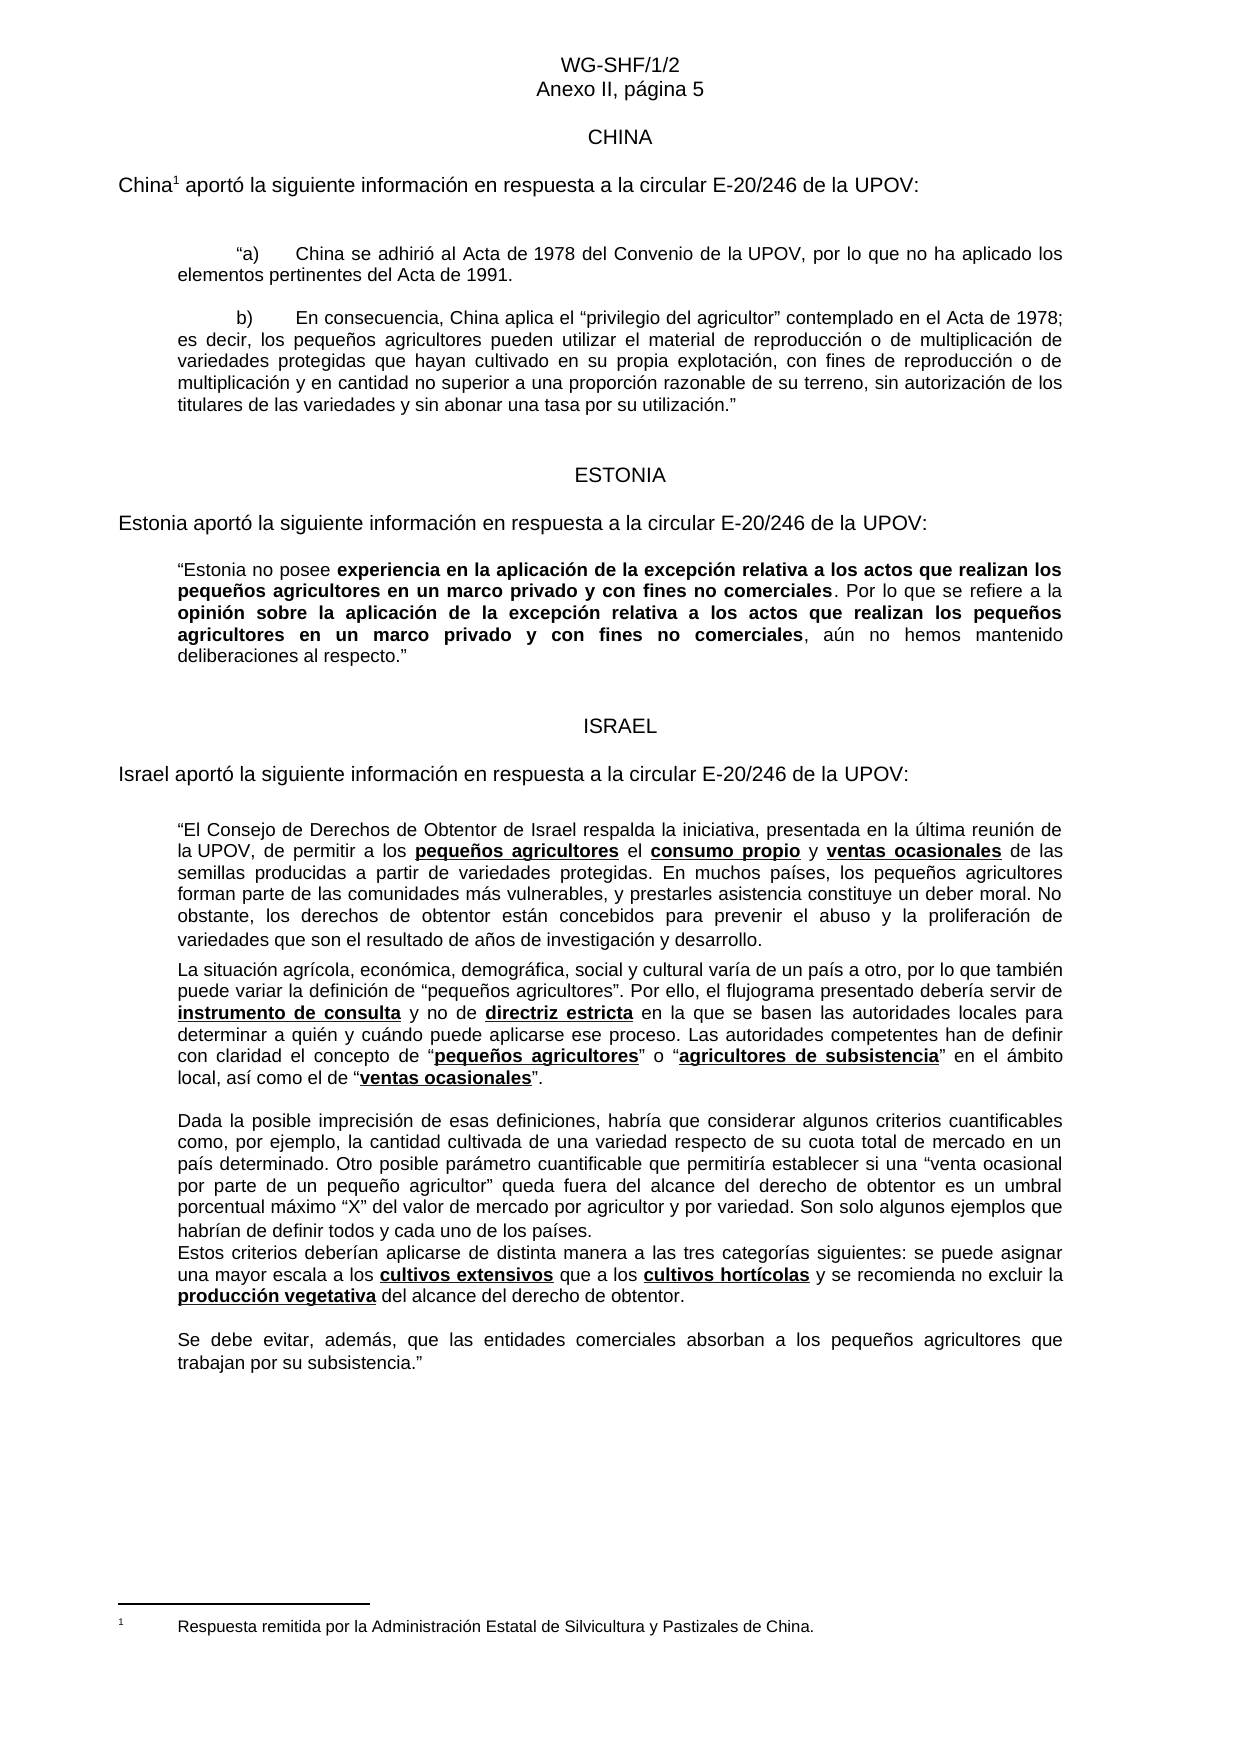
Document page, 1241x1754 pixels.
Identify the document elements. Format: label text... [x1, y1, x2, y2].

list b) En consecuencia, China aplica el “privilegio del agricultor” contemplado en el Acta de 1978; es decir, los pequeños agricultores pueden utilizar el material de reproducción o de multiplicación de variedades protegidas que hayan cultivado en su propia explotación, con fines de reproducción o de multiplicación y en cantidad no superior a una proporción razonable de su terreno, sin autorización de los titulares de las variedades y sin abonar una tasa por su utilización.” [177, 307, 1063, 415]
text Estos criterios deberían aplicarse de distinta manera a las tres categorías siguientes: se puede asignar una mayor escala a los cultivos extensivos que a los cultivos hortícolas y se recomienda no excluir la producción vegetativa del alcance del derecho de obtentor. [177, 1242, 1063, 1306]
text ISRAEL [118, 714, 1122, 738]
text “a) China se adhirió al Acta de 1978 del Convenio de la UPOV, por lo que no ha aplicado los elementos pertinentes del Acta de 1991. [177, 242, 1063, 286]
text Dada la posible imprecisión de esas definiciones, habría que considerar algunos criterios cuantificables como, por ejemplo, la cantidad cultivada de una variedad respecto de su cuota total de mercado en un país determinado. Otro posible parámetro cuantificable que permitiría establecer si una “venta ocasional por parte de un pequeño agricultor” queda fuera del alcance del derecho de obtentor es un umbral porcentual máximo “X” del valor de mercado por agricultor y por variedad. Son solo algunos ejemplos que habrían de definir todos y cada uno de los países. [177, 1110, 1063, 1242]
text Se debe evitar, además, que las entidades comerciales absorban a los pequeños agricultores que trabajan por su subsistencia.” [177, 1328, 1063, 1374]
text “El Consejo de Derechos de Obtentor de Israel respalda la iniciativa, presentada en la última reunión de la UPOV, de permitir a los pequeños agricultores el consumo propio y ventas ocasionales de las semillas producidas a partir de variedades protegidas. En muchos países, los pequeños agricultores forman parte de las comunidades más vulnerables, y prestarles asistencia constituye un deber moral. No obstante, los derechos de obtentor están concebidos para prevenir el abuso y la proliferación de variedades que son el resultado de años de investigación y desarrollo. [177, 818, 1063, 950]
text ESTONIA [118, 463, 1122, 487]
text China aportó la siguiente información en respuesta a la circular E-20/246 de la UPOV: [118, 173, 1122, 197]
text Israel aportó la siguiente información en respuesta a la circular E-20/246 de la UPOV: [118, 762, 1122, 786]
text Estonia aportó la siguiente información en respuesta a la circular E-20/246 de la UPOV: [118, 511, 1122, 535]
text CHINA [118, 125, 1122, 149]
text La situación agrícola, económica, demográfica, social y cultural varía de un país a otro, por lo que también puede variar la definición de “pequeños agricultores”. Por ello, el flujograma presentado debería servir de instrumento de consulta y no de directriz estricta en la que se basen las autoridades locales para determinar a quién y cuándo puede aplicarse ese proceso. Las autoridades competentes han de definir con claridad el concepto de “pequeños agricultores” o “agricultores de subsistencia” en el ámbito local, así como el de “ventas ocasionales”. [177, 959, 1063, 1088]
text “Estonia no posee experiencia en la aplicación de la excepción relativa a los actos que realizan los pequeños agricultores en un marco privado y con fines no comerciales. Por lo que se refiere a la opinión sobre la aplicación de la excepción relativa a los actos que realizan los pequeños agricultores en un marco privado y con fines no comerciales, aún no hemos mantenido deliberaciones al respecto.” [177, 559, 1063, 666]
